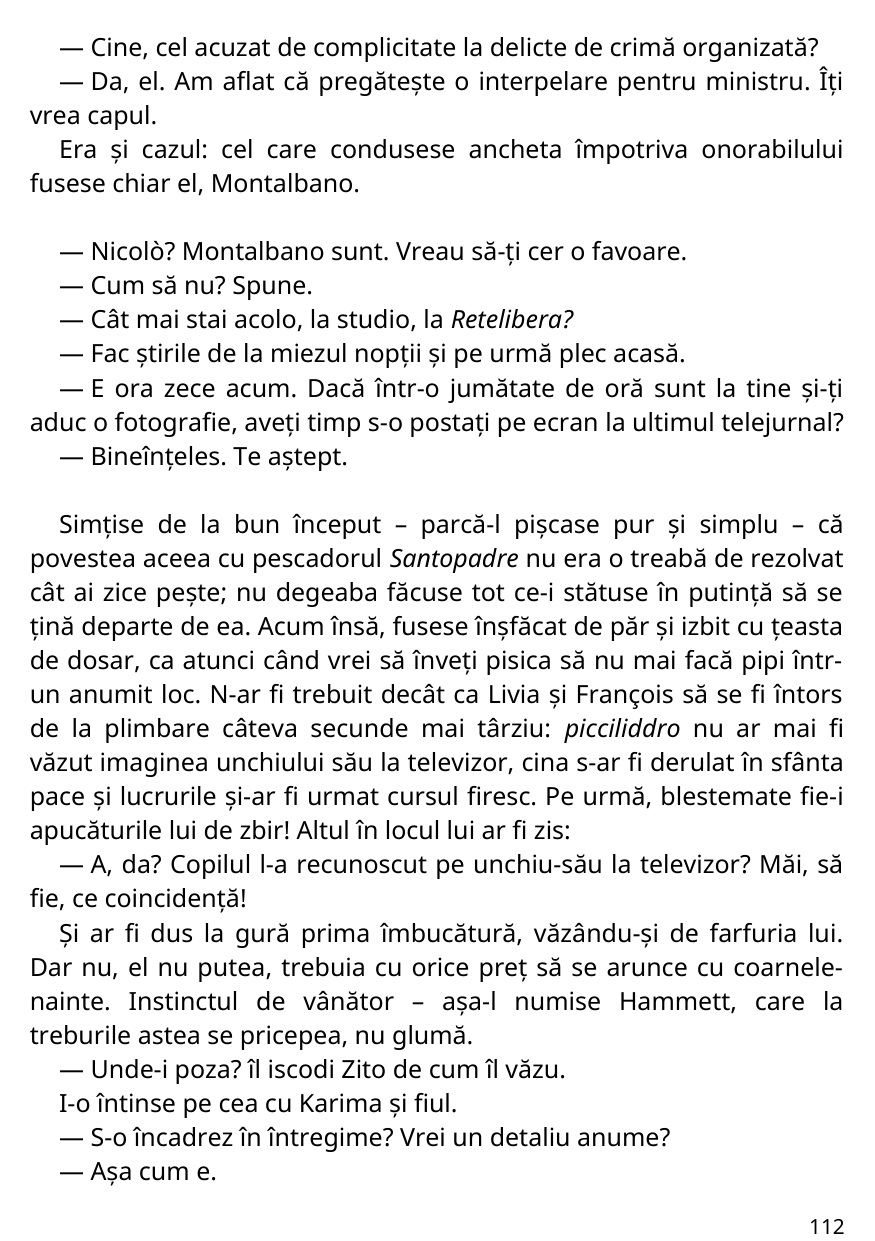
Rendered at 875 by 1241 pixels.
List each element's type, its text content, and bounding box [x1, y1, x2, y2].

text — S-o încadrez în întregime? Vrei un detaliu anume? [29, 1119, 844, 1154]
text — Unde-i poza? îl iscodi Zito de cum îl văzu. [29, 1051, 844, 1086]
text — Cât mai stai acolo, la studio, la Retelibera? [29, 302, 844, 336]
text — Fac ştirile de la miezul nopţii şi pe urmă plec acasă. [29, 336, 844, 370]
text Simţise de la bun început – parcă-l pişcase pur şi simplu – că povestea aceea cu pescadorul Santopadre nu era o treabă de rezolvat cât ai zice peşte; nu degeaba făcuse tot ce-i stătuse în putinţă să se ţină departe de ea. Acum însă, fusese înşfăcat de păr şi izbit cu ţeasta de dosar, ca atunci când vrei să înveţi pisica să nu mai facă pipi într-un anumit loc. N-ar fi trebuit decât ca Livia şi François să se fi întors de la plimbare câteva secunde mai târziu: picciliddro nu ar mai fi văzut imaginea unchiului său la televizor, cina s-ar fi derulat în sfânta pace şi lucrurile şi-ar fi urmat cursul firesc. Pe urmă, blestemate fie-i apucăturile lui de zbir! Altul în locul lui ar fi zis: [29, 506, 844, 847]
text — Aşa cum e. [29, 1154, 844, 1188]
text I-o întinse pe cea cu Karima şi fiul. [29, 1086, 844, 1119]
text — Cum să nu? Spune. [29, 268, 844, 302]
text — Da, el. Am aflat că pregăteşte o interpelare pentru ministru. Îţi vrea capul. [29, 64, 844, 132]
text Era şi cazul: cel care condusese ancheta împotriva onorabilului fusese chiar el, Montalbano. [29, 132, 844, 200]
text — Nicolò? Montalbano sunt. Vreau să-ţi cer o favoare. [29, 234, 844, 268]
text — A, da? Copilul l-a recunoscut pe unchiu-său la televizor? Măi, să fie, ce coincidenţă! [29, 847, 844, 915]
text — Cine, cel acuzat de complicitate la delicte de crimă organizată? [29, 29, 844, 64]
text — E ora zece acum. Dacă într-o jumătate de oră sunt la tine şi-ţi aduc o fotografie, aveţi timp s-o postaţi pe ecran la ultimul telejurnal? [29, 370, 844, 438]
text — Bineînţeles. Te aştept. [29, 438, 844, 472]
text Şi ar fi dus la gură prima îmbucătură, văzându-şi de farfuria lui. Dar nu, el nu putea, trebuia cu orice preţ să se arunce cu coarnele-nainte. Instinctul de vânător – aşa-l numise Hammett, care la treburile astea se pricepea, nu glumă. [29, 915, 844, 1051]
